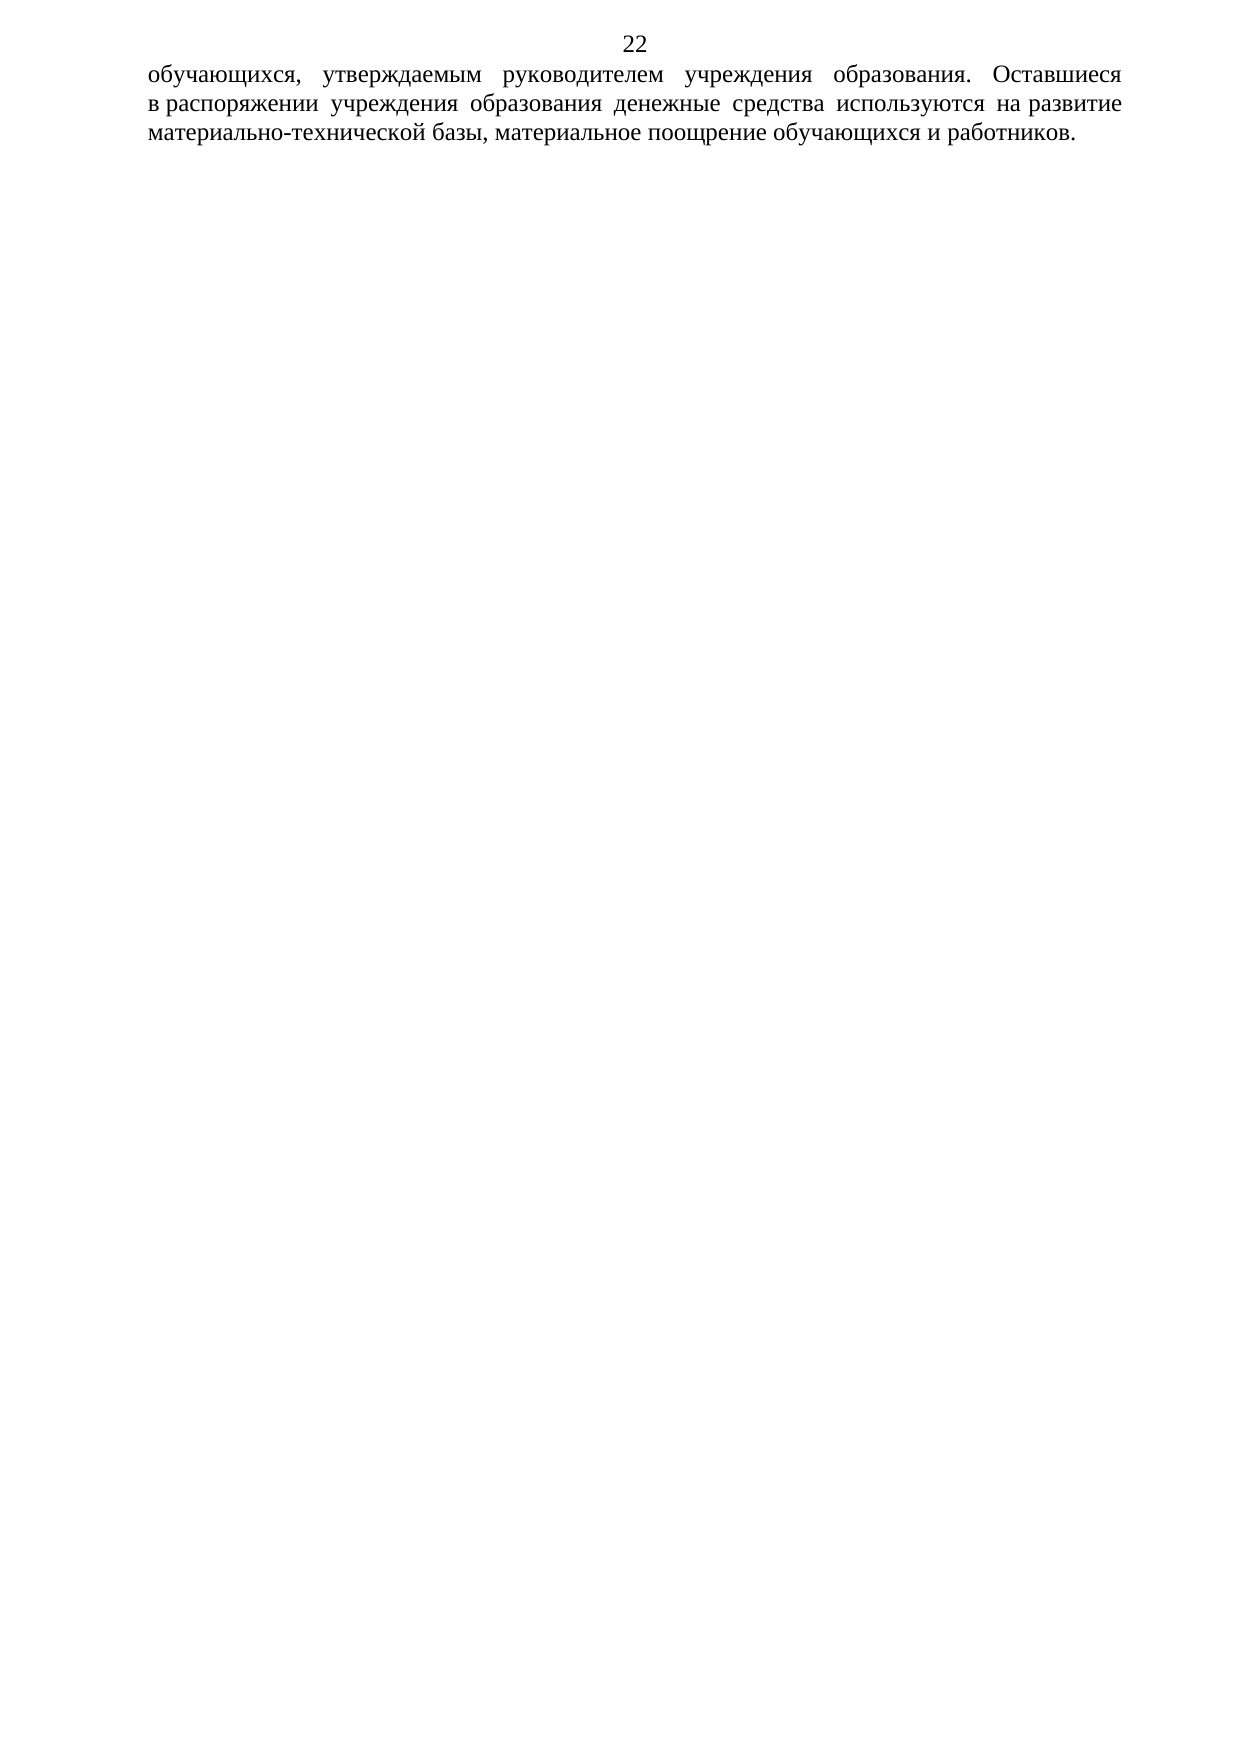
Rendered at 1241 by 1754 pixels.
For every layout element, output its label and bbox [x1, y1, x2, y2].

text [148, 59, 1122, 145]
